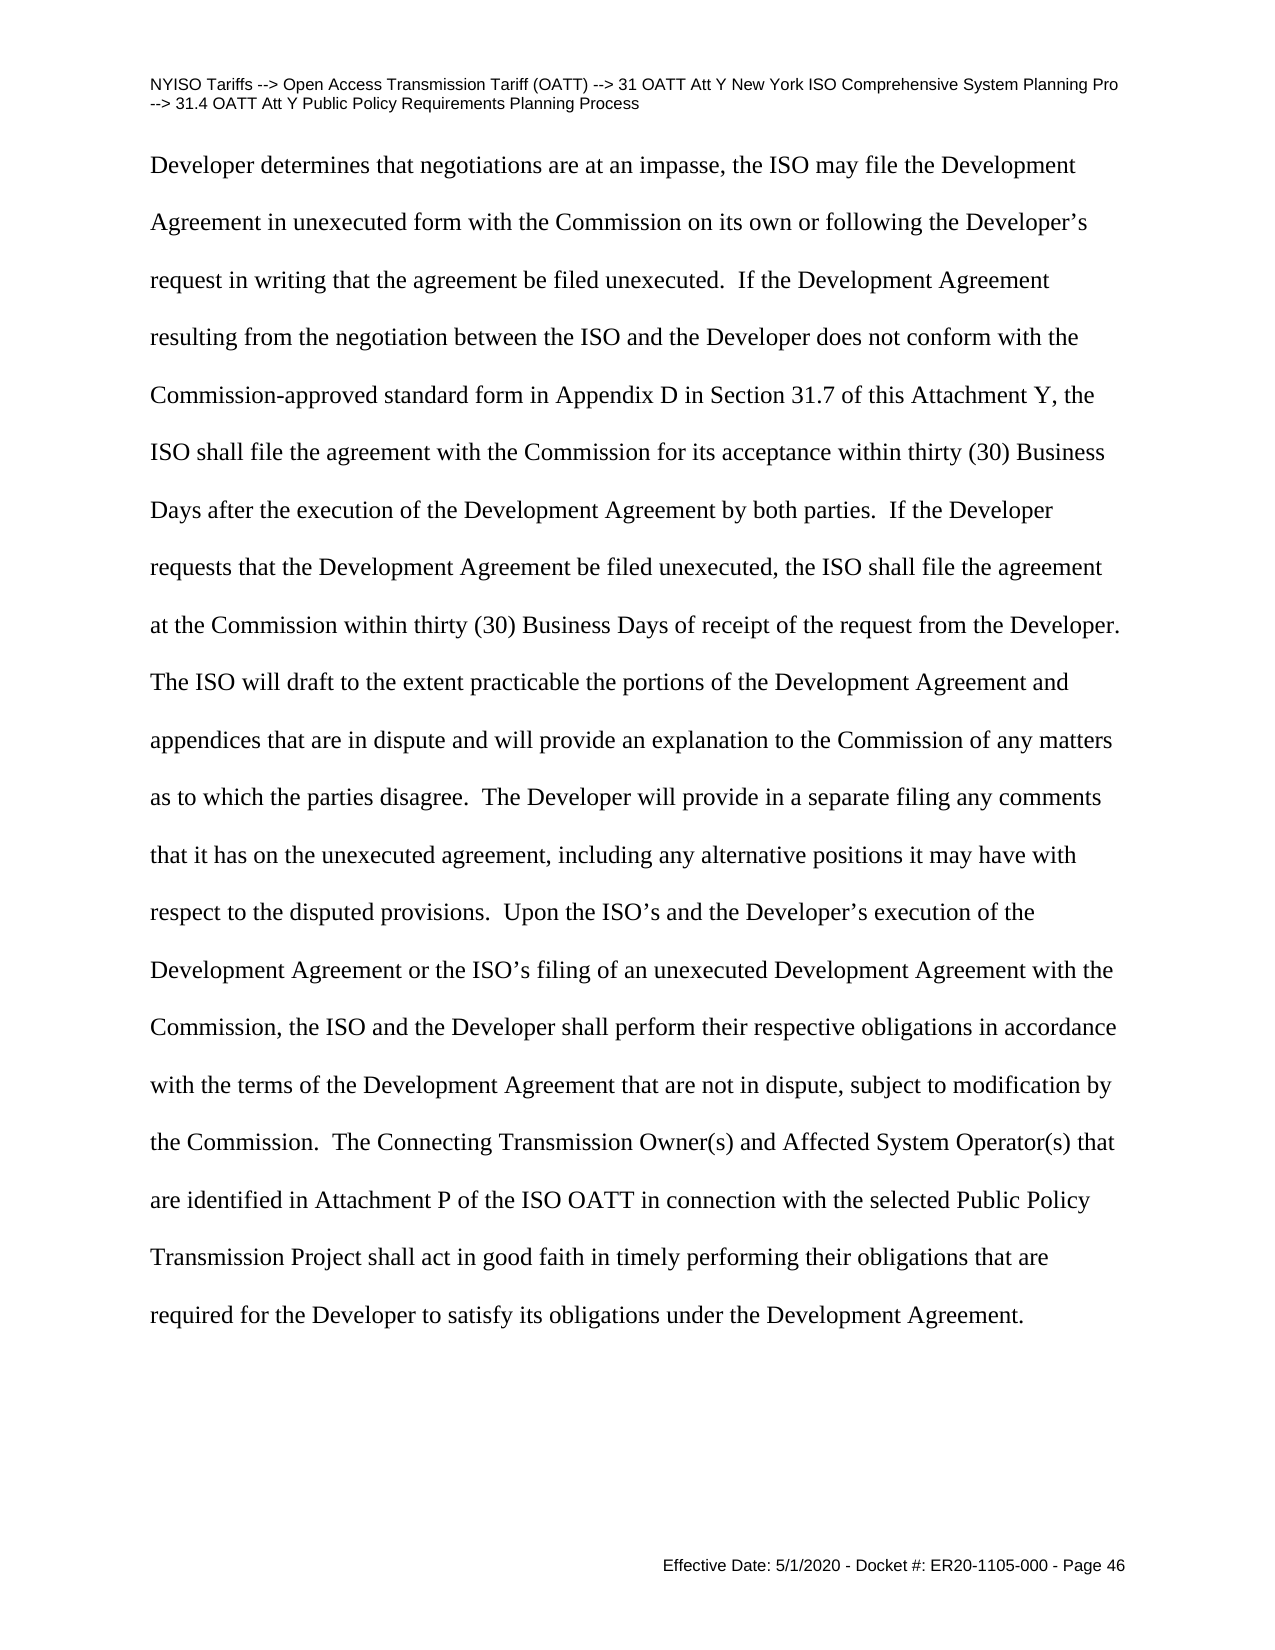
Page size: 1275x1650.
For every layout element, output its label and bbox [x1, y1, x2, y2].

text [150, 150, 1125, 1329]
